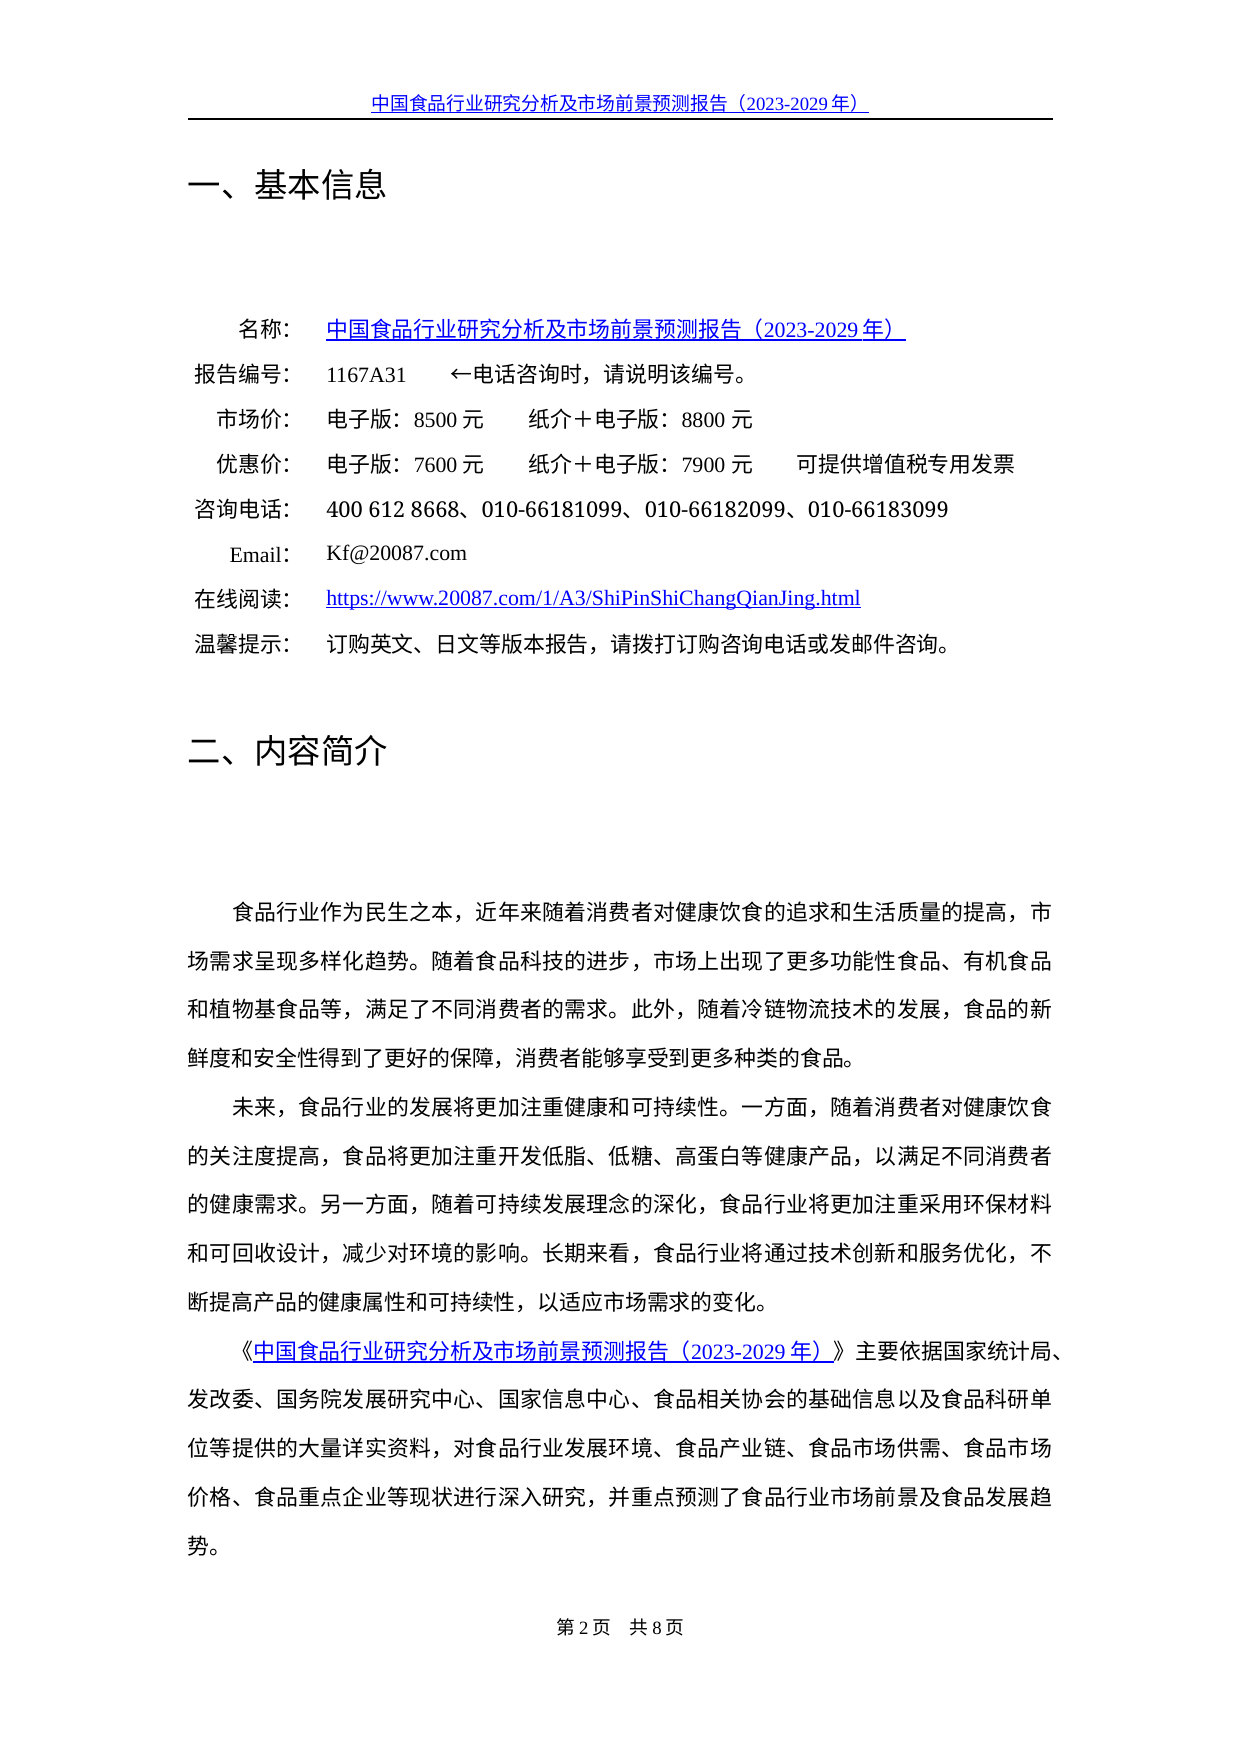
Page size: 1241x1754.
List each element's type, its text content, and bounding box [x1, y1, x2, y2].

table_header 中国食品行业研究分析及市场前景预测报告（2023-2029年） [315, 312, 1073, 357]
title 一、基本信息 [187, 150, 1053, 215]
title 二、内容简介 [187, 717, 1053, 782]
table_cell 电子版：8500 元 纸介＋电子版：8800 元 [315, 402, 1073, 447]
table_cell 市场价： [167, 402, 315, 447]
table_cell Kf@20087.com [315, 537, 1073, 582]
table_cell 优惠价： [167, 447, 315, 492]
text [187, 894, 1053, 1561]
table_cell 订购英文、日文等版本报告，请拨打订购咨询电话或发邮件咨询。 [315, 627, 1073, 672]
table_header 名称： [167, 312, 315, 357]
table_cell 温馨提示： [167, 627, 315, 672]
table_cell 咨询电话： [167, 492, 315, 537]
table_cell 1167A31 ←电话咨询时，请说明该编号。 [315, 357, 1073, 402]
table_cell [315, 582, 1073, 627]
table_cell 电子版：7600 元 纸介＋电子版：7900 元 可提供增值税专用发票 [315, 447, 1073, 492]
table_cell Email： [167, 537, 315, 582]
table_cell 在线阅读： [167, 582, 315, 627]
table_cell 报告编号： [167, 357, 315, 402]
table_cell 400 612 8668、010-66181099、010-66182099、010-66183099 [315, 492, 1073, 537]
